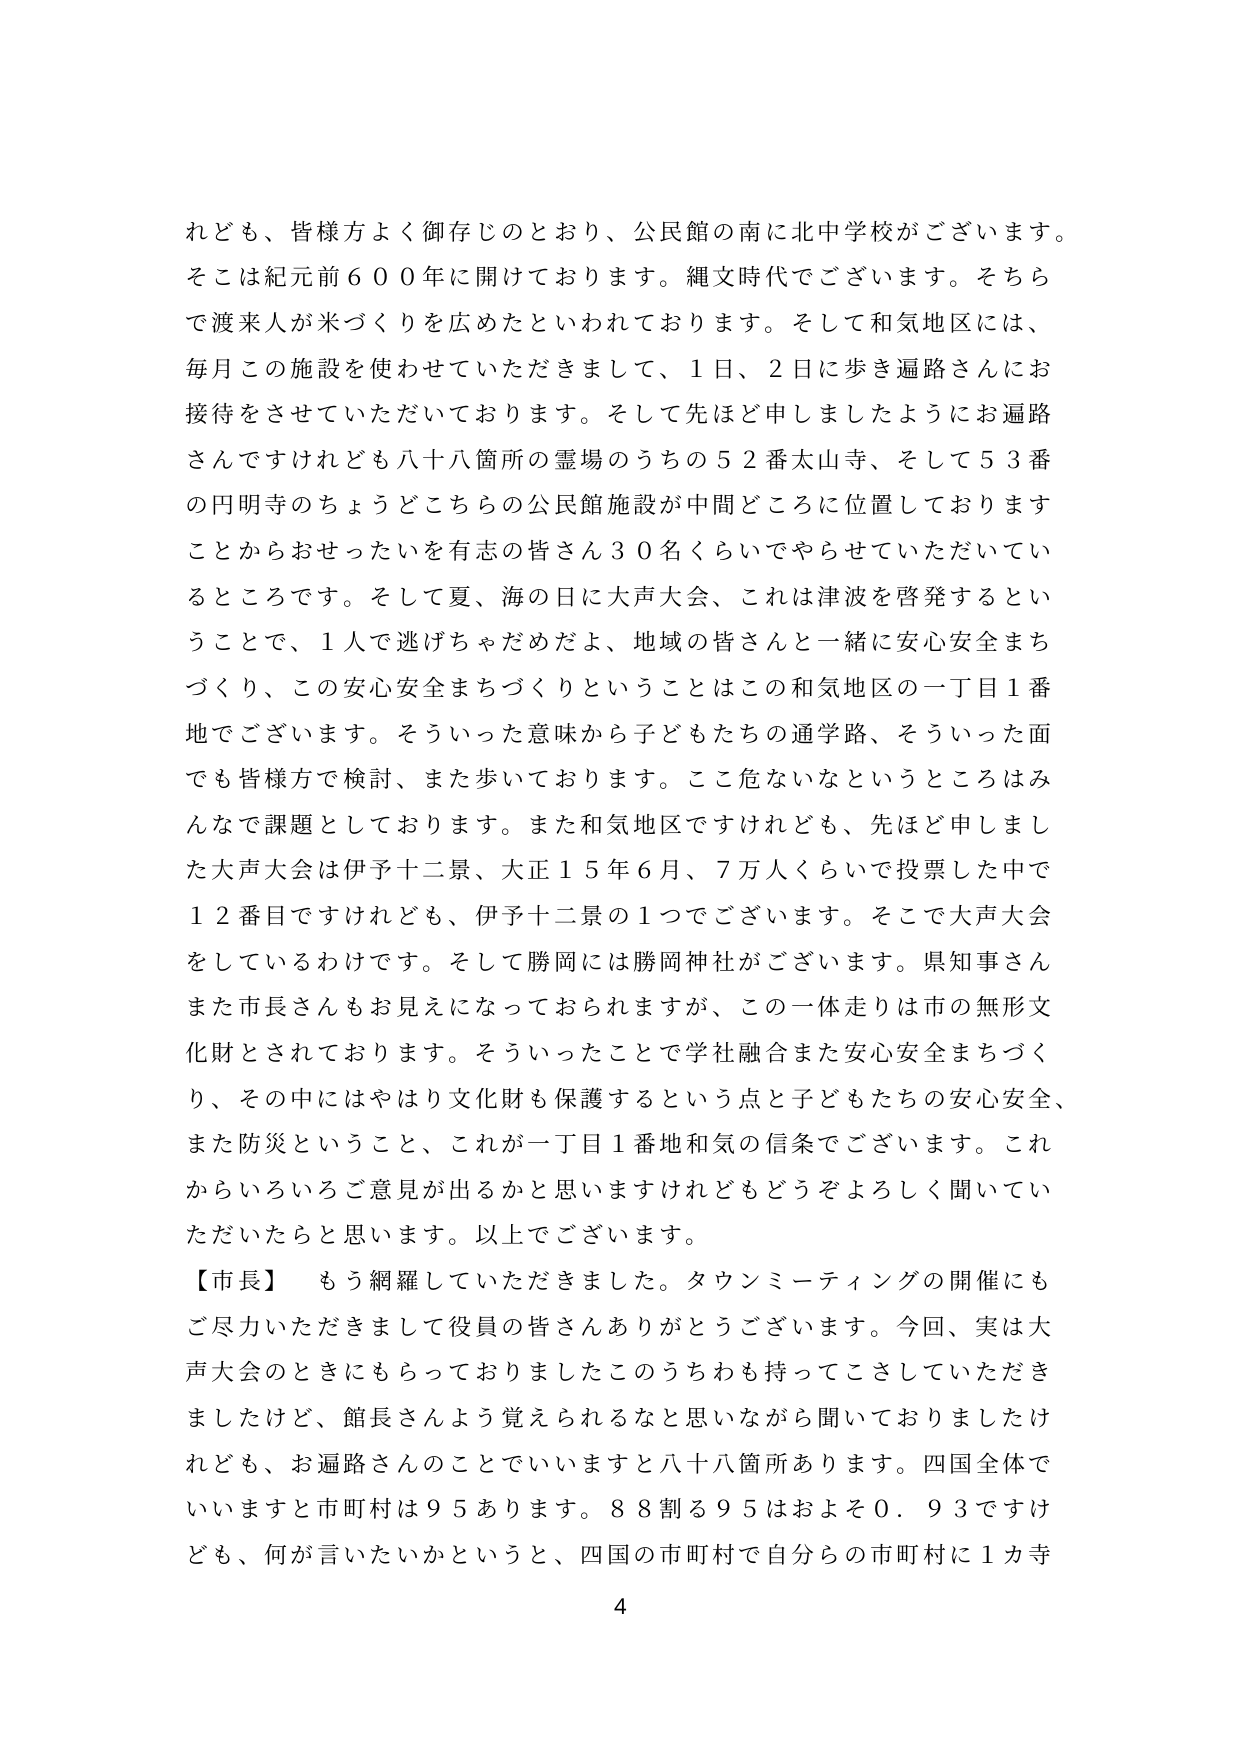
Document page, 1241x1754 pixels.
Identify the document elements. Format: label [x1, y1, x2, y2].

text [185, 207, 1055, 1257]
text [185, 1257, 1055, 1576]
